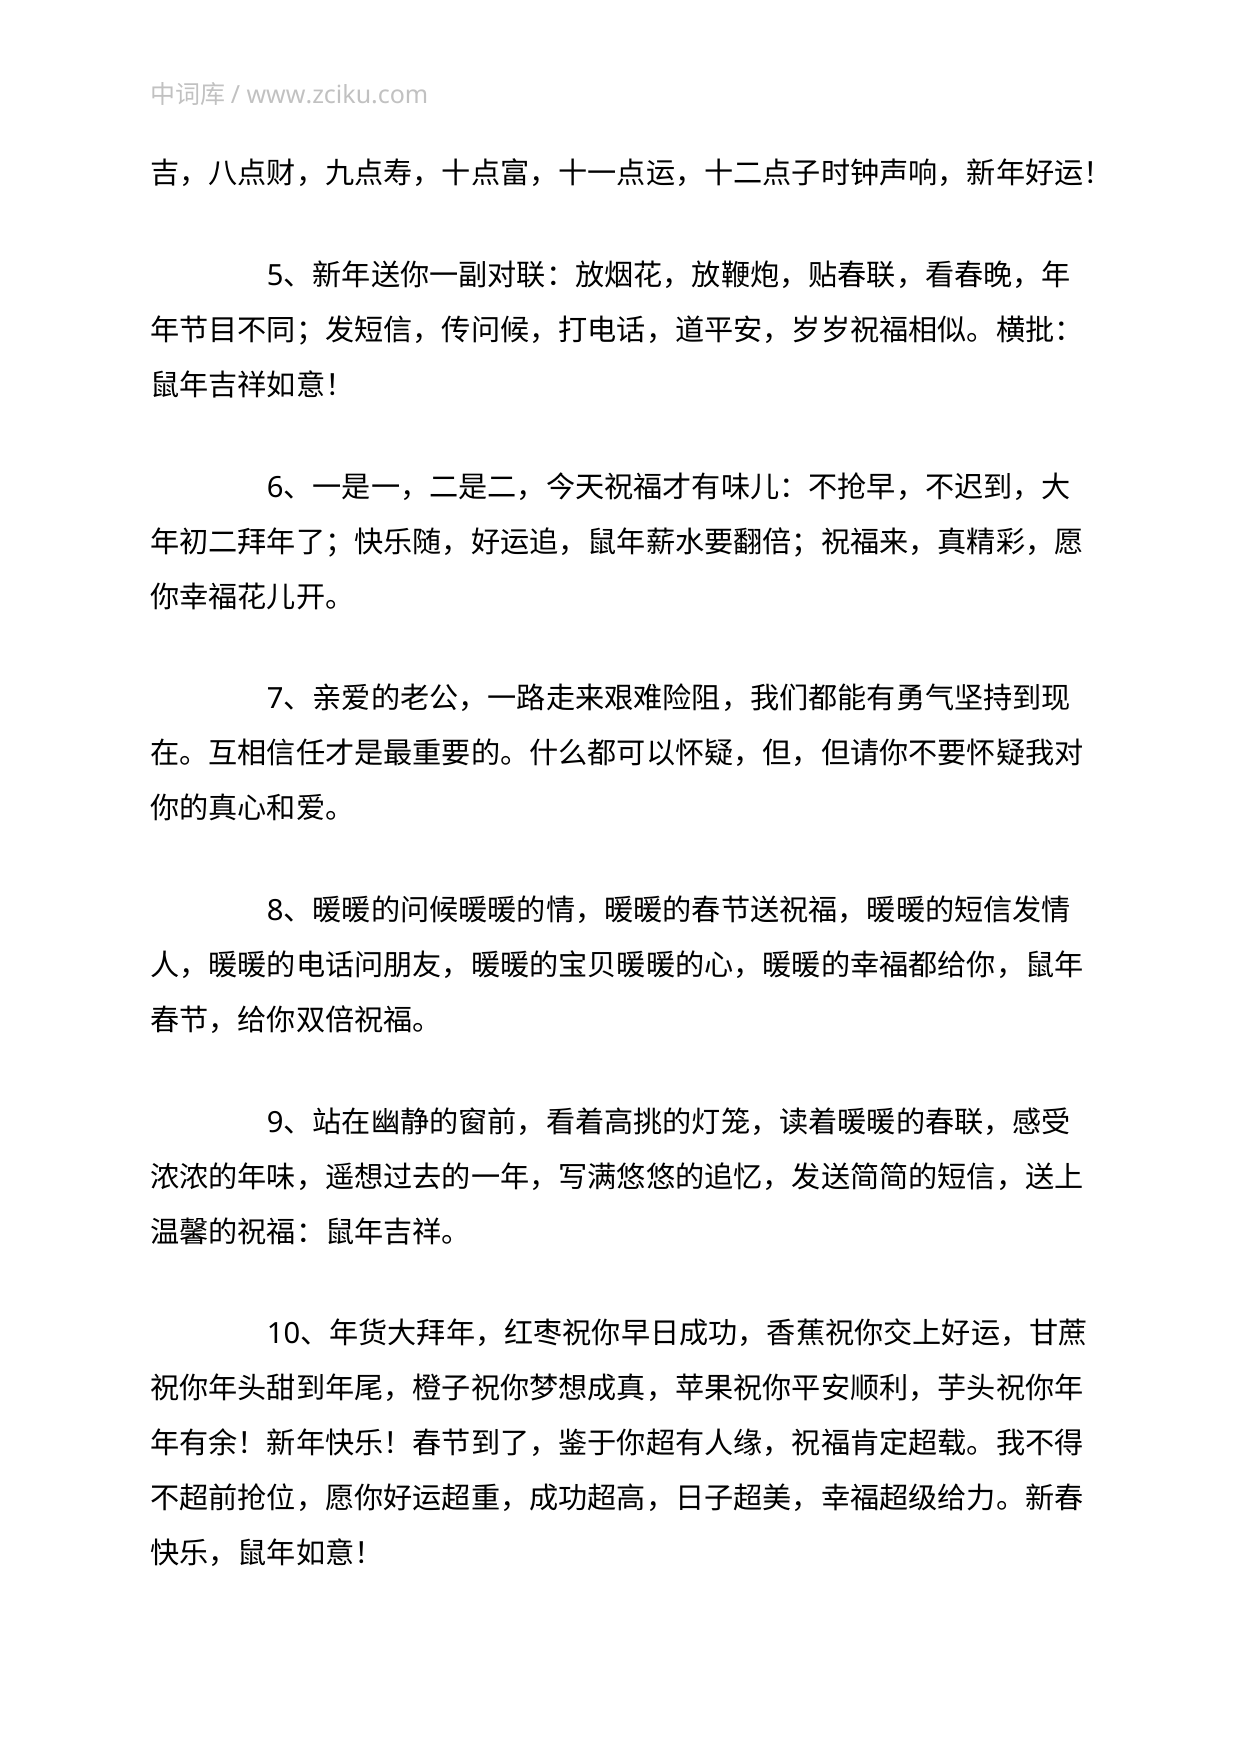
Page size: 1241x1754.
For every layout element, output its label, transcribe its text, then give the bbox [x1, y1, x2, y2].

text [150, 150, 1090, 192]
text 5、新年送你一副对联：放烟花，放鞭炮，贴春联，看春晚，年年节目不同；发短信，传问候，打电话，道平安，岁岁祝福相似。横批：鼠年吉祥如意！ [150, 252, 1090, 404]
text 6、一是一，二是二，今天祝福才有味儿：不抢早，不迟到，大年初二拜年了；快乐随，好运追，鼠年薪水要翻倍；祝福来，真精彩，愿你幸福花儿开。 [150, 463, 1090, 616]
text 7、亲爱的老公，一路走来艰难险阻，我们都能有勇气坚持到现在。互相信任才是最重要的。什么都可以怀疑，但，但请你不要怀疑我对你的真心和爱。 [150, 675, 1090, 827]
text 8、暖暖的问候暖暖的情，暖暖的春节送祝福，暖暖的短信发情人，暖暖的电话问朋友，暖暖的宝贝暖暖的心，暖暖的幸福都给你，鼠年春节，给你双倍祝福。 [150, 887, 1090, 1039]
text 9、站在幽静的窗前，看着高挑的灯笼，读着暖暖的春联，感受浓浓的年味，遥想过去的一年，写满悠悠的追忆，发送简简的短信，送上温馨的祝福：鼠年吉祥。 [150, 1098, 1090, 1251]
text 10、年货大拜年，红枣祝你早日成功，香蕉祝你交上好运，甘蔗祝你年头甜到年尾，橙子祝你梦想成真，苹果祝你平安顺利，芋头祝你年年有余！新年快乐！春节到了，鉴于你超有人缘，祝福肯定超载。我不得不超前抢位，愿你好运超重，成功超高，日子超美，幸福超级给力。新春快乐，鼠年如意！ [150, 1310, 1090, 1572]
